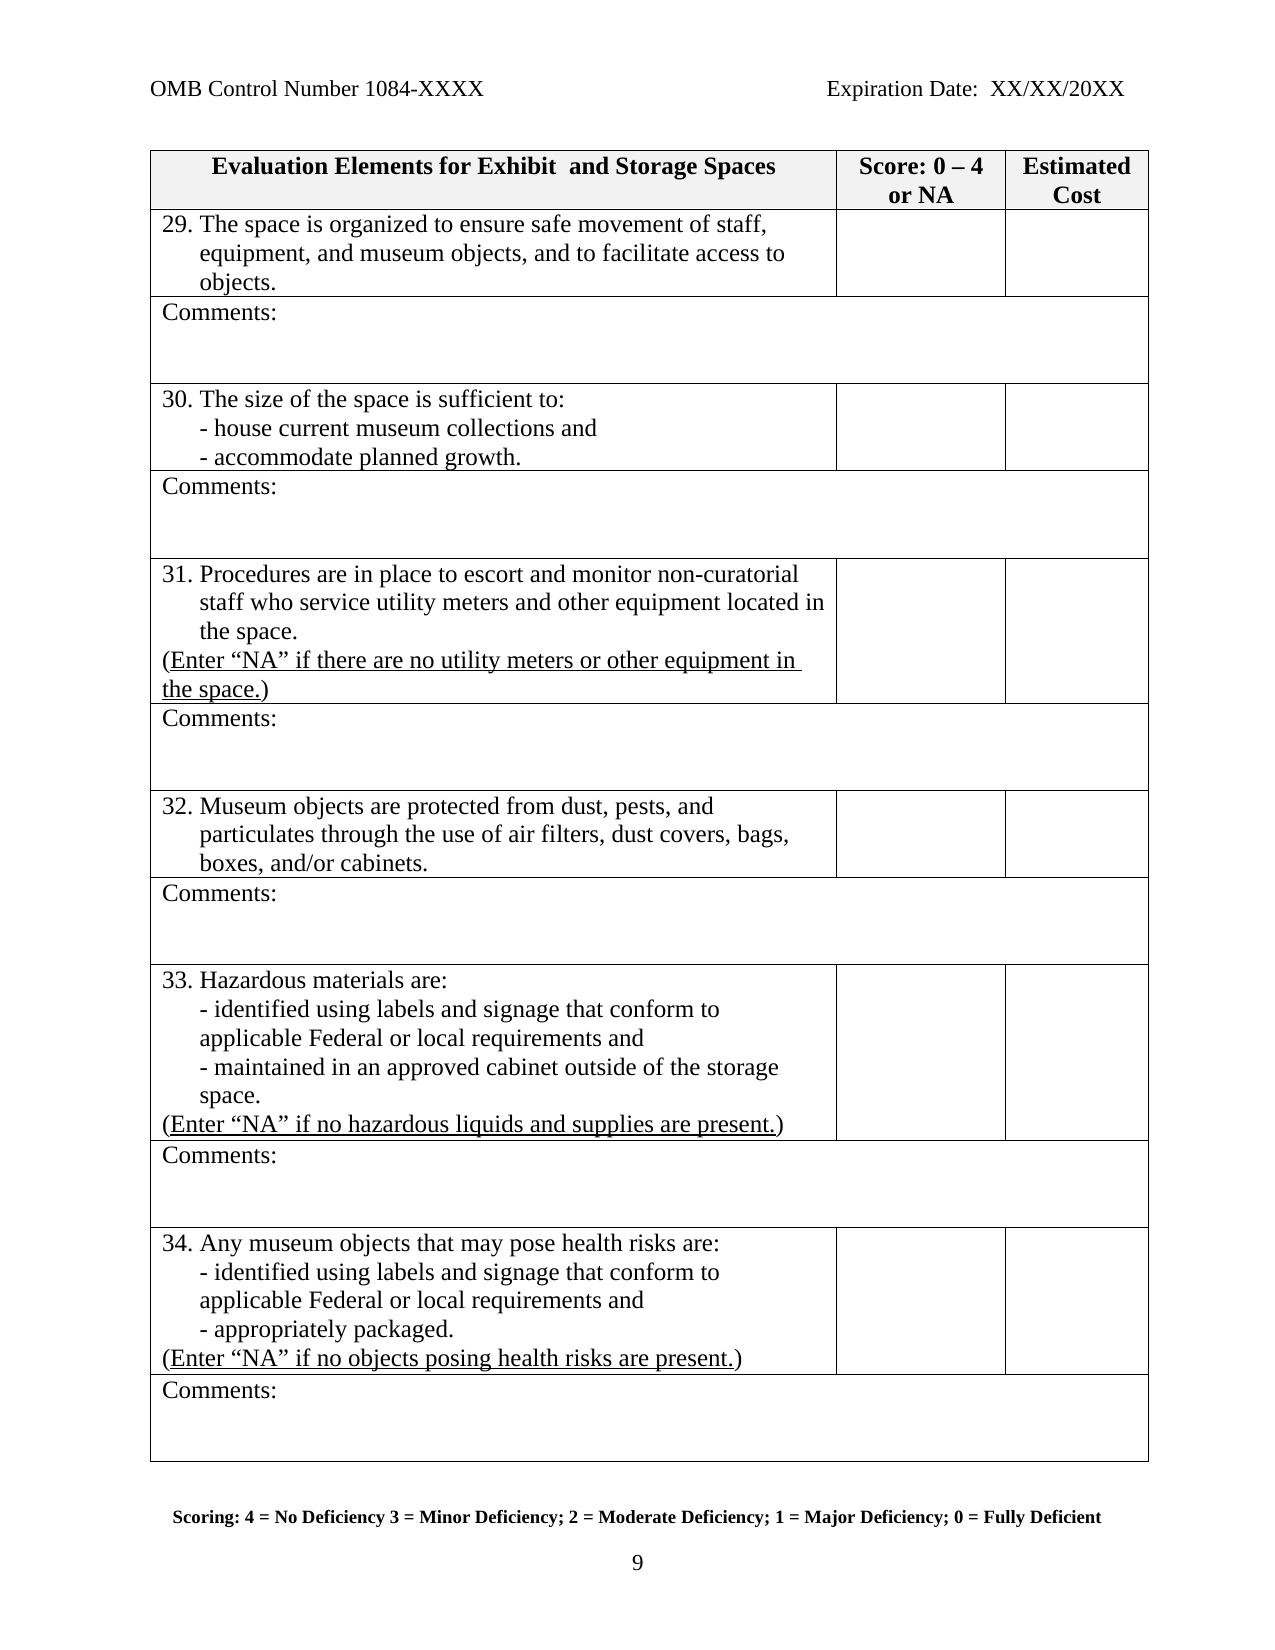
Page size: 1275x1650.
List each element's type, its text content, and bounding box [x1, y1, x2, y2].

table_cell [837, 965, 1005, 1139]
table_cell [1006, 1228, 1148, 1374]
table_cell [837, 791, 1005, 877]
table_cell [1006, 965, 1148, 1139]
table_cell [837, 384, 1005, 470]
table_cell Procedures are in place to escort and monitor non-curatorial staff who service utility meters and other equipment located in the space. (Enter “NA” if there are no utility meters or other equipment in the space.) [151, 559, 836, 702]
table_cell [1006, 210, 1148, 296]
table_cell Comments: [151, 471, 1148, 558]
table_cell Museum objects are protected from dust, pests, and particulates through the use of air filters, dust covers, bags, boxes, and/or cabinets. [151, 791, 836, 877]
table_cell The size of the space is sufficient to: - house current museum collections and - accommodate planned growth. [151, 384, 836, 470]
table_cell [1006, 384, 1148, 470]
table_cell Hazardous materials are: - identified using labels and signage that conform to applicable Federal or local requirements and - maintained in an approved cabinet outside of the storage space. (Enter “NA” if no hazardous liquids and supplies are present.) [151, 965, 836, 1139]
table_header Evaluation Elements for Exhibit and Storage Spaces [151, 151, 836, 208]
table_cell The space is organized to ensure safe movement of staff, equipment, and museum objects, and to facilitate access to objects. [151, 210, 836, 296]
table_cell [1006, 791, 1148, 877]
table_cell [837, 1228, 1005, 1374]
table_cell [1006, 559, 1148, 702]
table_cell [837, 210, 1005, 296]
table_cell Comments: [151, 1141, 1148, 1227]
table_cell Comments: [151, 297, 1148, 383]
table_header Estimated Cost [1006, 151, 1148, 208]
table_cell [837, 559, 1005, 702]
table_cell Comments: [151, 1375, 1148, 1461]
table_header Score: 0 – 4 or NA [837, 151, 1005, 208]
table_cell Comments: [151, 878, 1148, 964]
table_cell Any museum objects that may pose health risks are: - identified using labels and signage that conform to applicable Federal or local requirements and - appropriately packaged. (Enter “NA” if no objects posing health risks are present.) [151, 1228, 836, 1374]
table_cell Comments: [151, 704, 1148, 790]
